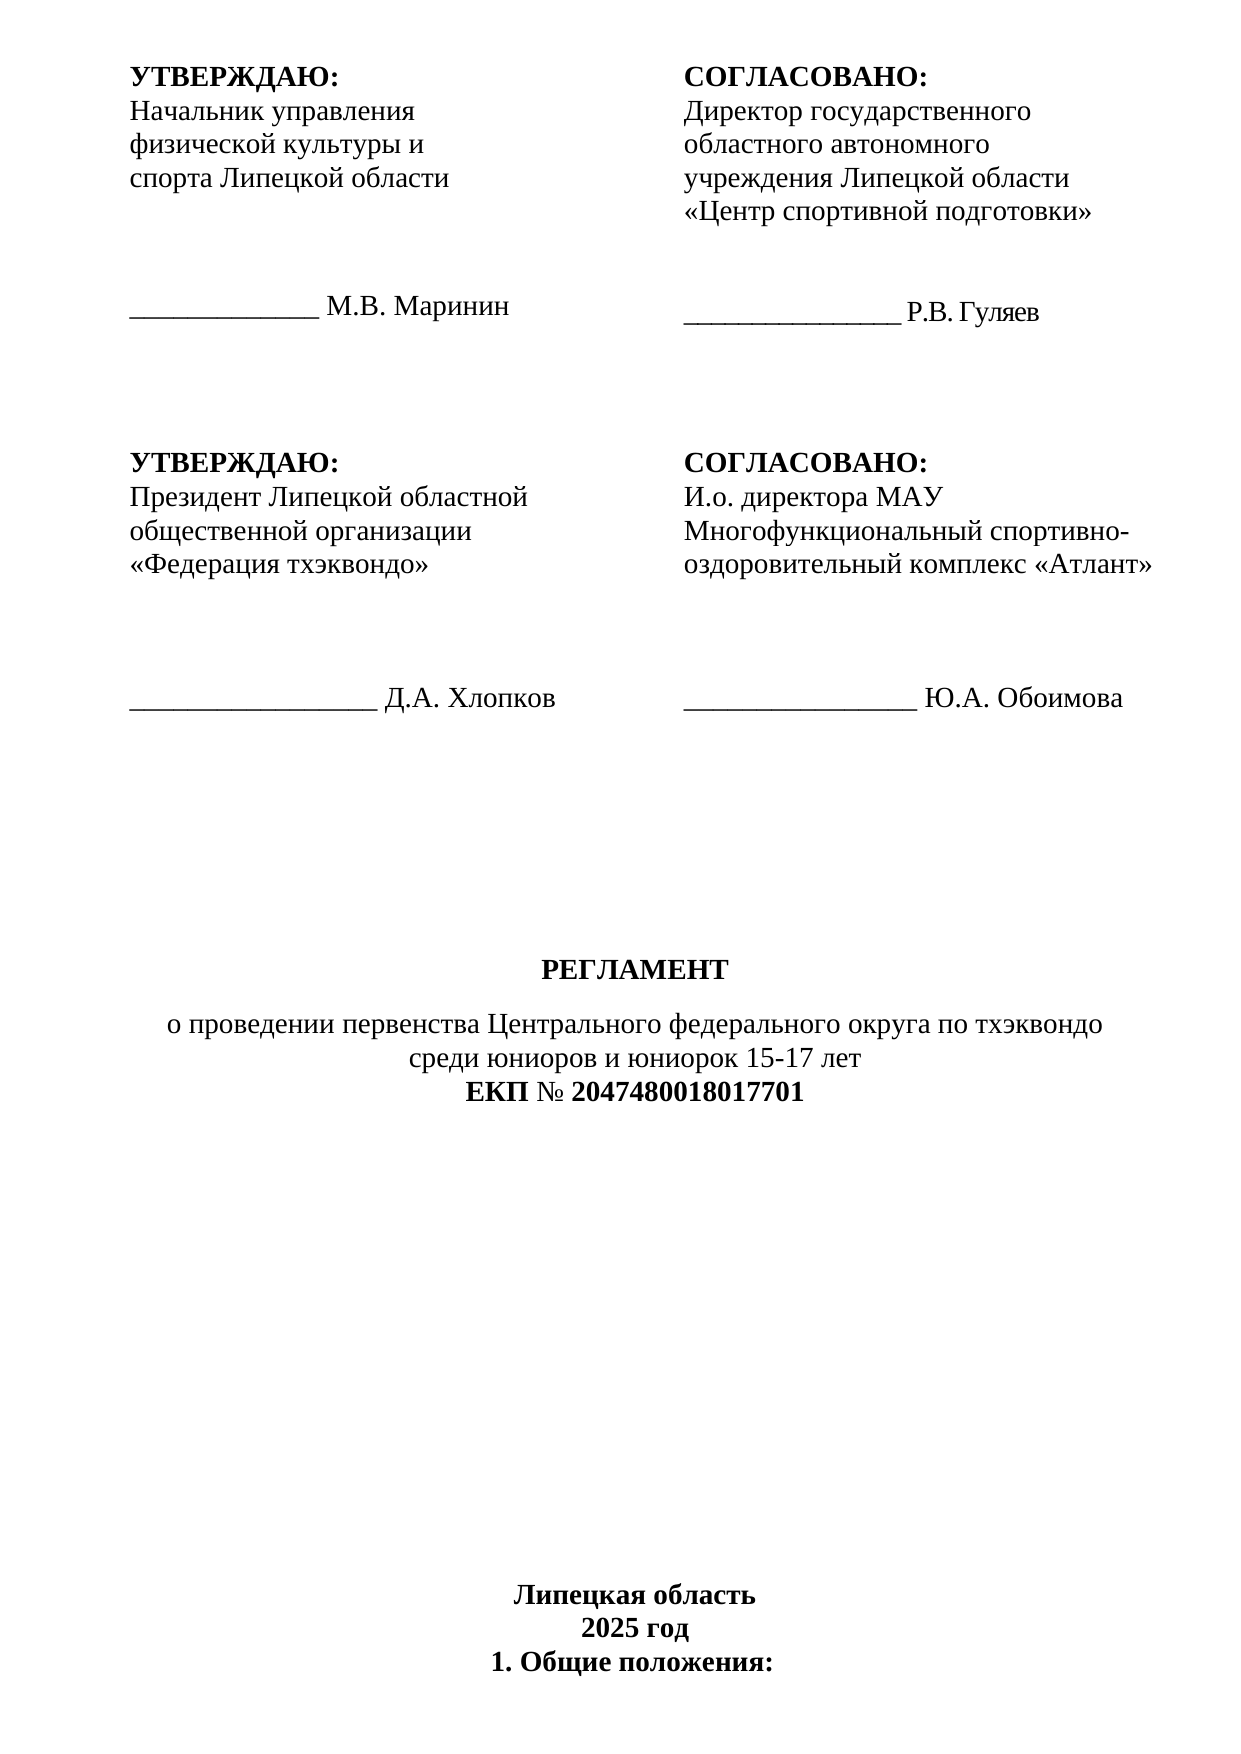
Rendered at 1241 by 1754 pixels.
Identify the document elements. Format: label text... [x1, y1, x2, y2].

table_cell УТВЕРЖДАЮ: Президент Липецкой областной общественной организации «Федерация тхэквондо» _________________ Д.А. Хлопков [118, 391, 672, 735]
text о проведении первенства Центрального федерального округа по тхэквондо [118, 1007, 1152, 1040]
text 2025 год [118, 1610, 1152, 1644]
text Липецкая область [118, 1577, 1152, 1610]
table_header УТВЕРЖДАЮ: Начальник управления физической культуры и спорта Липецкой области _____________ М.В. Маринин [118, 59, 672, 391]
text 1. Общие положения: [118, 1644, 1146, 1677]
text РЕГЛАМЕНТ [118, 952, 1152, 986]
text среди юниоров и юниорок 15-17 лет [118, 1040, 1152, 1074]
text ЕКП № 2047480018017701 [118, 1074, 1152, 1107]
table_cell СОГЛАСОВАНО: И.о. директора МАУ Многофункциональный спортивно-оздоровительный комплекс «Атлант» ________________ Ю.А. Обоимова [673, 391, 1174, 735]
table_header СОГЛАСОВАНО: Директор государственного областного автономного учреждения Липецкой области «Центр спортивной подготовки» ________________ Р.В. Гуляев [673, 59, 1174, 391]
